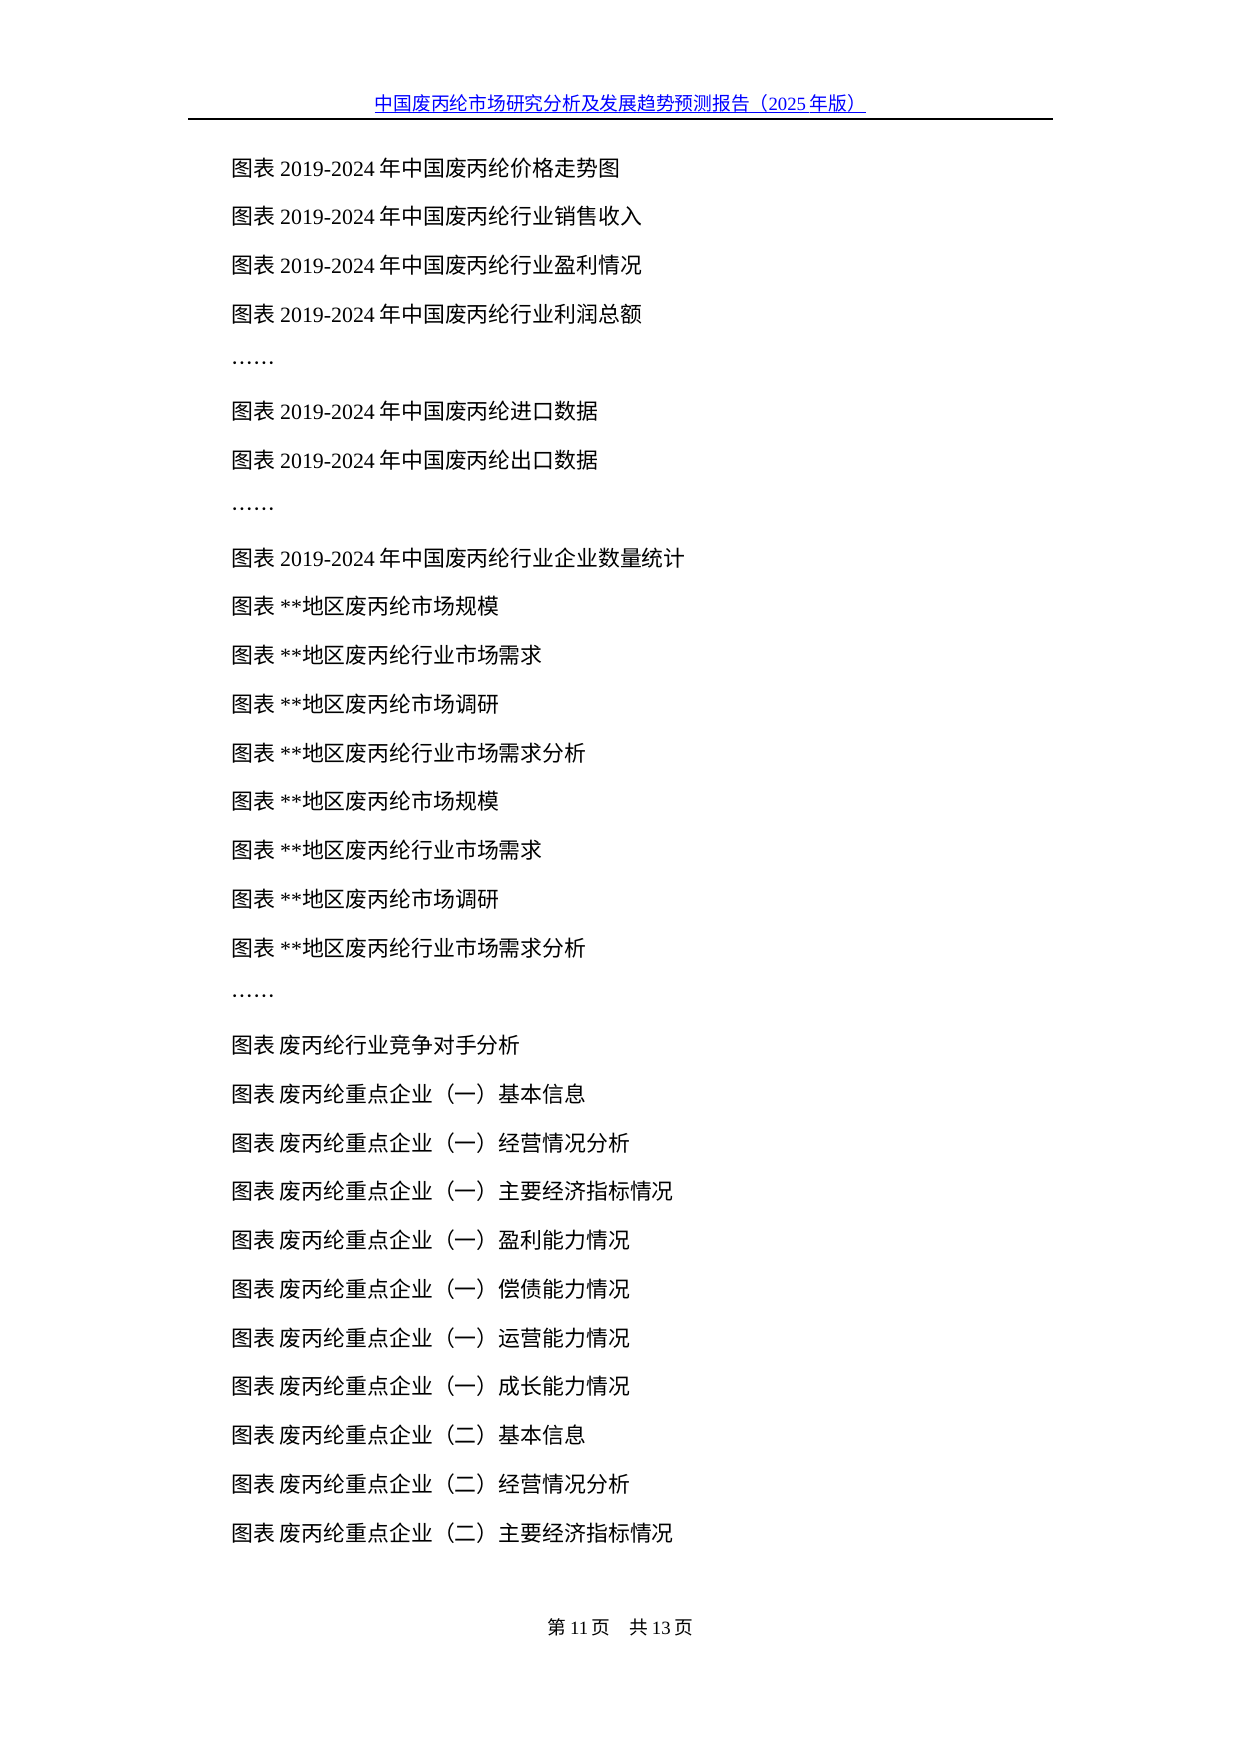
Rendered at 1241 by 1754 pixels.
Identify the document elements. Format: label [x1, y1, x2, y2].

text [187, 150, 1053, 1548]
